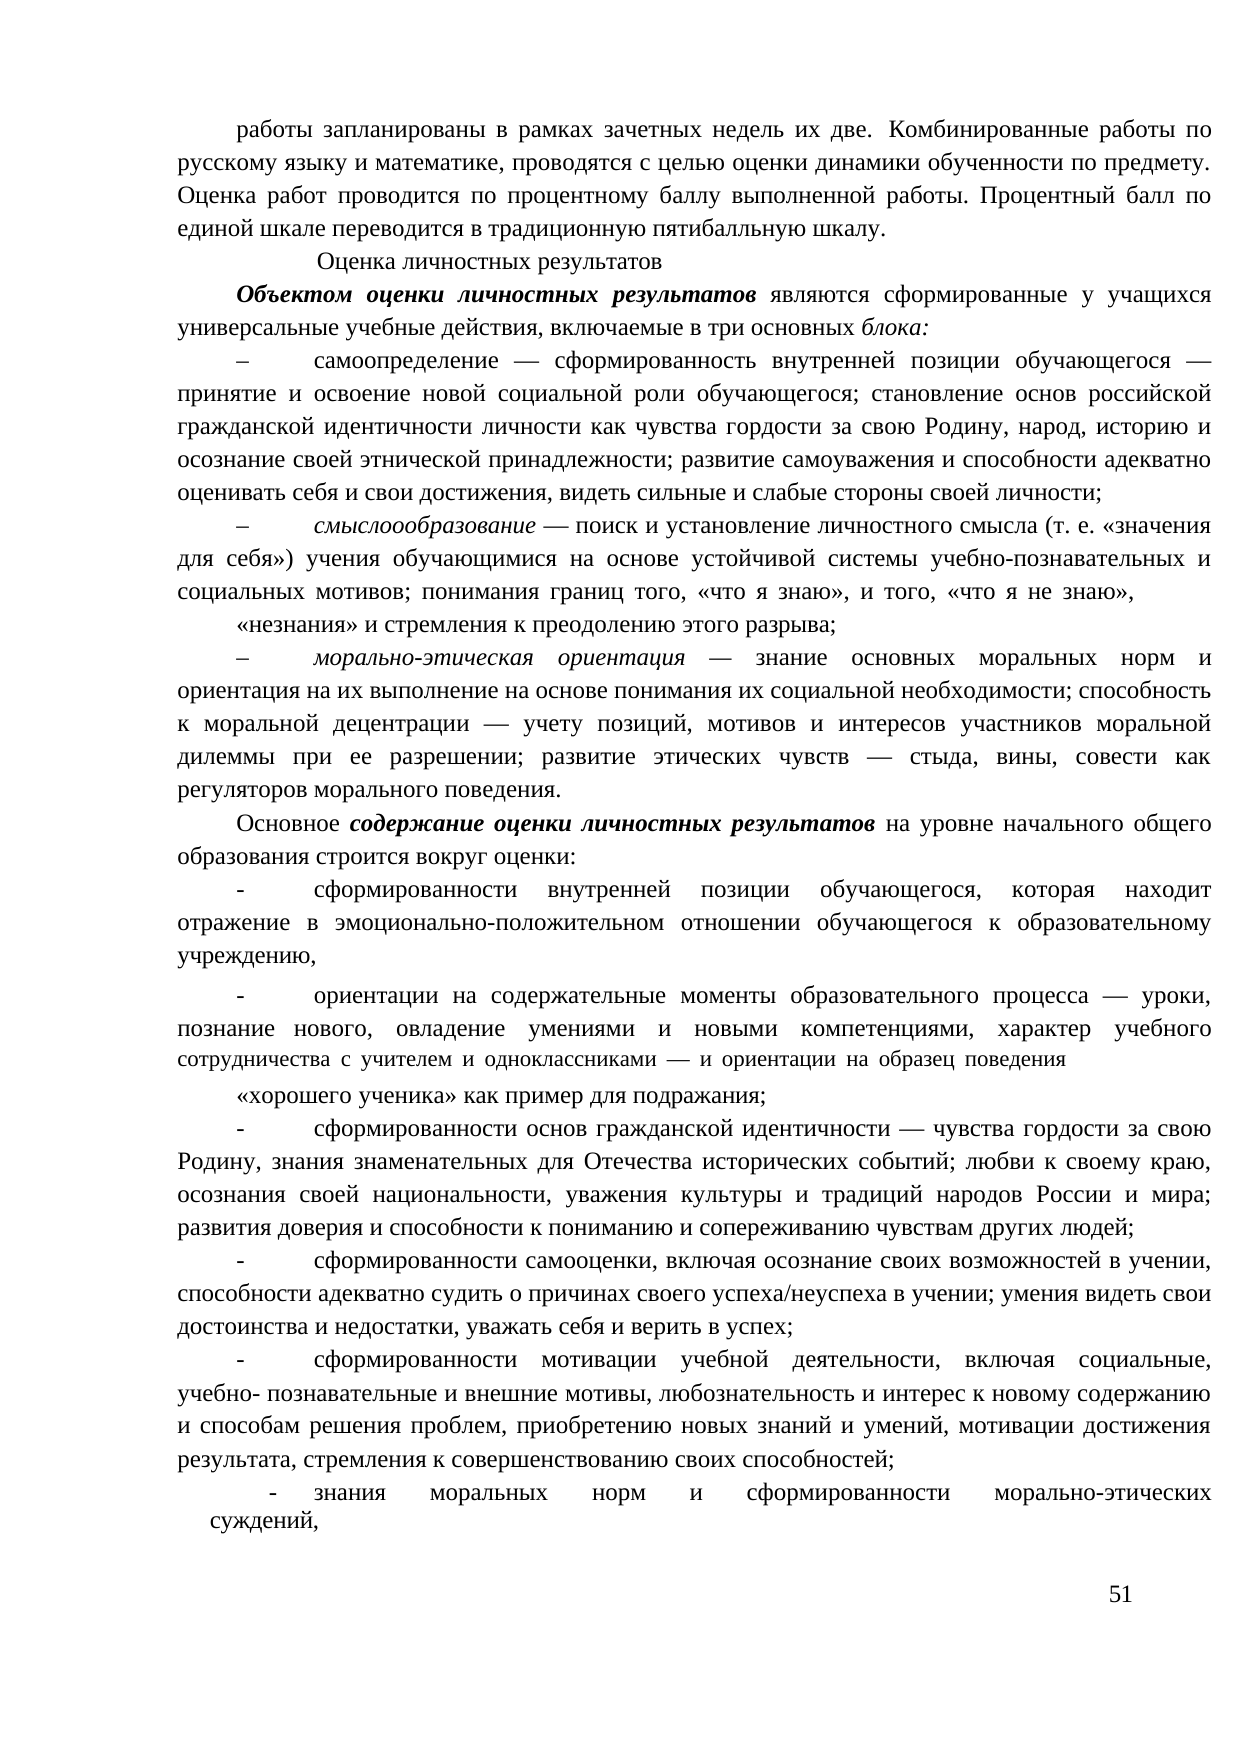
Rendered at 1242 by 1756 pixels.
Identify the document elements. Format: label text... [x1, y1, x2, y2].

text Объектом оценки личностных результатов являются сформированные у учащихся универсальные учебные действия, включаемые в три основных блока: [177, 279, 1212, 341]
list сформированности основ гражданской идентичности — чувства гордости за свою Родину, знания знаменательных для Отечества исторических событий; любви к своему краю, осознания своей национальности, уважения культуры и традиций народов России и мира; развития доверия и способности к пониманию и сопереживанию чувствам других людей; [177, 1113, 1212, 1241]
list сформированности самооценки, включая осознание своих возможностей в учении, способности адекватно судить о причинах своего успеха/неуспеха в учении; умения видеть свои достоинства и недостатки, уважать себя и верить в успех; [177, 1245, 1212, 1340]
text «хорошего ученика» как пример для подражания; [177, 1080, 1212, 1109]
list смыслоообразование — поиск и установление личностного смысла (т. е. «значения для себя») учения обучающимися на основе устойчивой системы учебно-познавательных и социальных мотивов; понимания границ того, «что я знаю», и того, «что я не знаю», [177, 510, 1212, 605]
list знания моральных норм и сформированности морально-этических суждений, [209, 1477, 1212, 1534]
list сформированности внутренней позиции обучающегося, которая находит отражение в эмоционально-положительном отношении обучающегося к образовательному учреждению, [177, 874, 1212, 969]
text Основное содержание оценки личностных результатов на уровне начального общего образования строится вокруг оценки: [177, 808, 1212, 870]
text работы запланированы в рамках зачетных недель их две. Комбинированные работы по русскому языку и математике, проводятся с целью оценки динамики обученности по предмету. Оценка работ проводится по процентному баллу выполненной работы. Процентный балл по единой шкале переводится в традиционную пятибалльную шкалу. [177, 114, 1212, 242]
text «незнания» и стремления к преодолению этого разрыва; [177, 609, 1212, 638]
text Оценка личностных результатов [257, 246, 1212, 275]
list морально-этическая ориентация — знание основных моральных норм и ориентация на их выполнение на основе понимания их социальной необходимости; способность к моральной децентрации — учету позиций, мотивов и интересов участников моральной дилеммы при ее разрешении; развитие этических чувств — стыда, вины, совести как регуляторов морального поведения. [177, 642, 1212, 803]
list самоопределение — сформированность внутренней позиции обучающегося — принятие и освоение новой социальной роли обучающегося; становление основ российской гражданской идентичности личности как чувства гордости за свою Родину, народ, историю и осознание своей этнической принадлежности; развитие самоуважения и способности адекватно оценивать себя и свои достижения, видеть сильные и слабые стороны своей личности; [177, 345, 1212, 506]
list сформированности мотивации учебной деятельности, включая социальные, учебно- познавательные и внешние мотивы, любознательность и интерес к новому содержанию и способам решения проблем, приобретению новых знаний и умений, мотивации достижения результата, стремления к совершенствованию своих способностей; [177, 1344, 1212, 1472]
list ориентации на содержательные моменты образовательного процесса — уроки, познание нового, овладение умениями и новыми компетенциями, характер учебного сотрудничества с учителем и одноклассниками — и ориентации на образец поведения [177, 980, 1212, 1072]
